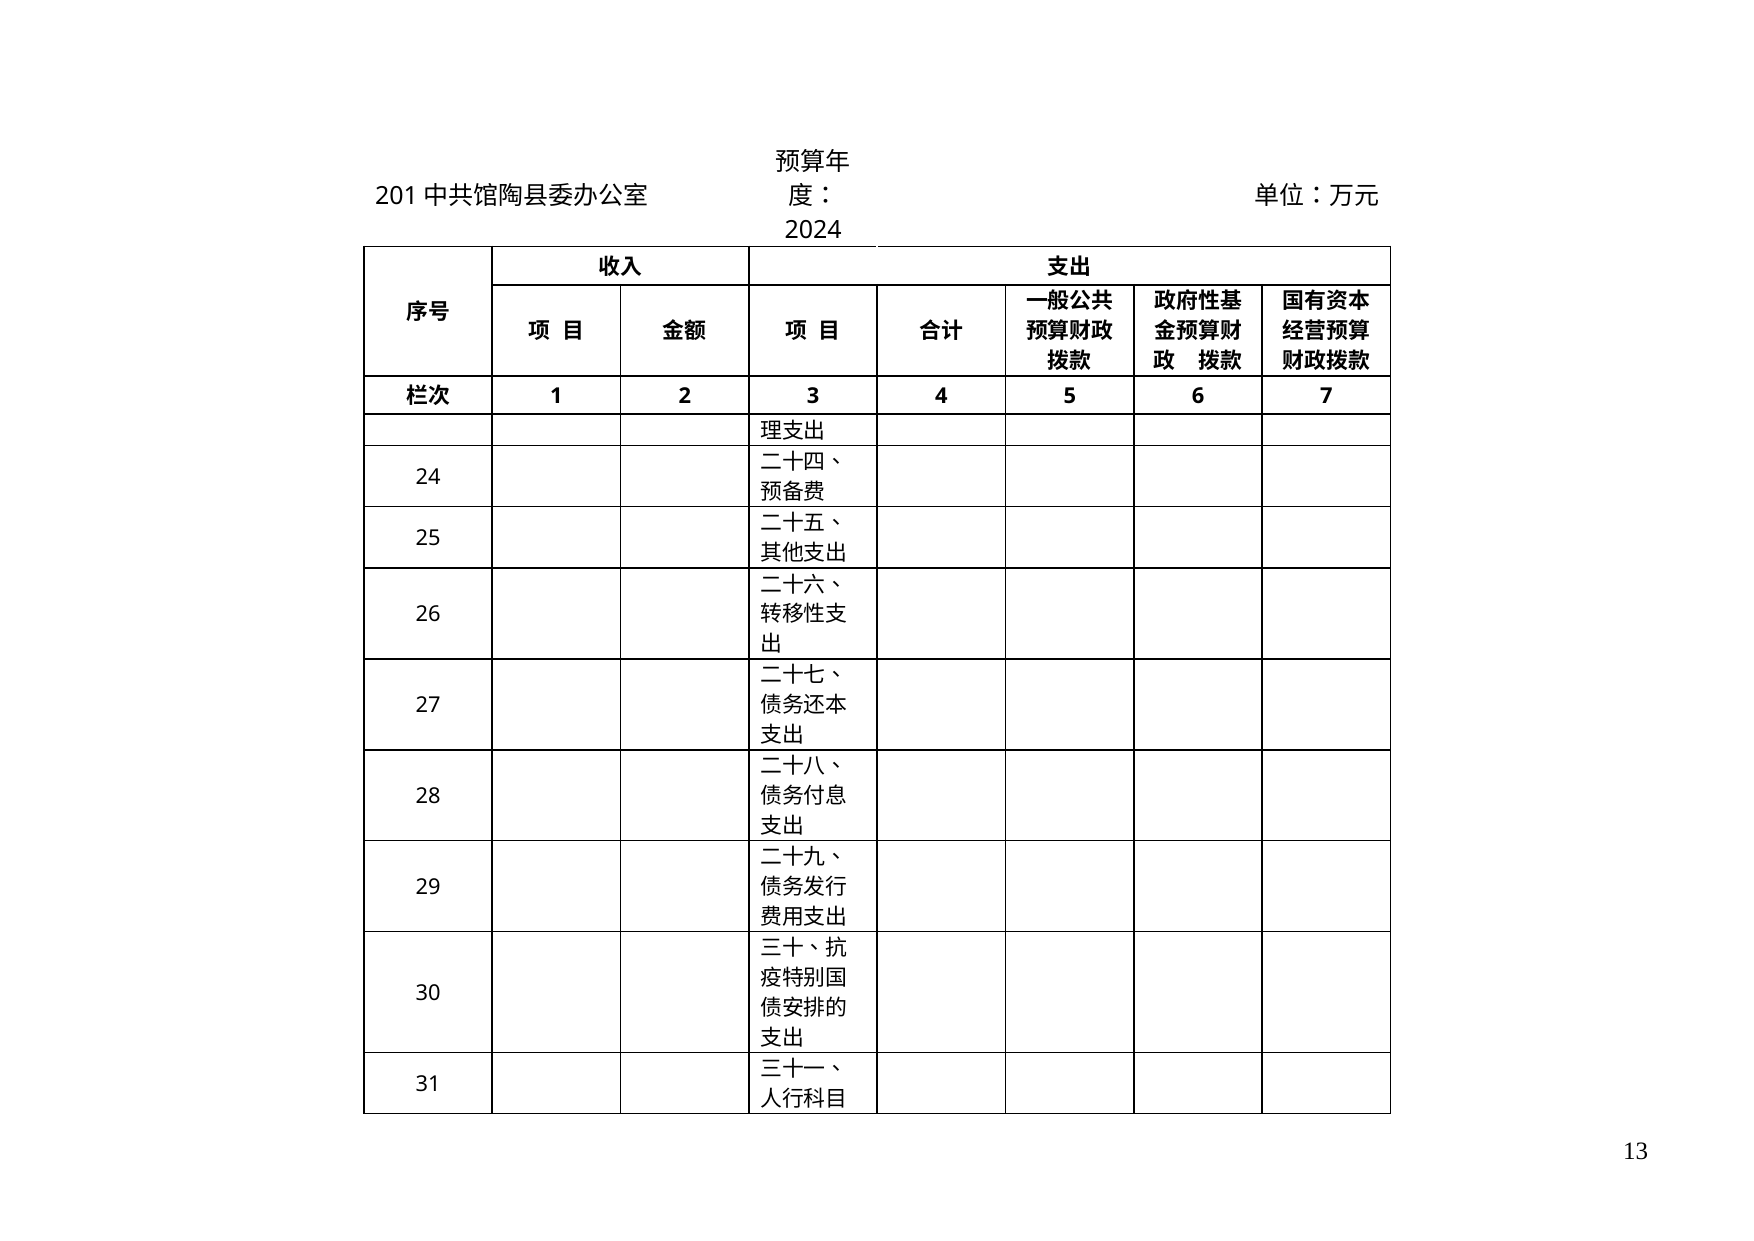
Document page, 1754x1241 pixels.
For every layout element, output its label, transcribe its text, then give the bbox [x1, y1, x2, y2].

table_cell [1135, 751, 1261, 840]
table_cell [621, 446, 748, 506]
table_cell 6 [1135, 377, 1261, 413]
table_cell [1006, 751, 1133, 840]
table_cell [878, 446, 1005, 506]
table_cell [1135, 569, 1261, 658]
table_cell [878, 507, 1005, 567]
table_cell [1006, 660, 1133, 749]
table_cell 27 [365, 660, 491, 749]
table_cell [1006, 446, 1133, 506]
table_cell [1135, 932, 1261, 1051]
table_cell [1135, 507, 1261, 567]
table_cell [621, 660, 748, 749]
table_cell 支出 [750, 247, 1390, 284]
table_cell 合计 [878, 286, 1005, 375]
table_cell [1135, 841, 1261, 931]
table_header 单位：万元 [878, 143, 1390, 246]
table_cell [621, 507, 748, 567]
table_cell [1135, 660, 1261, 749]
table_cell [621, 1053, 748, 1113]
table_cell [621, 932, 748, 1051]
table_cell [493, 841, 620, 931]
table_cell [1263, 446, 1390, 506]
table_cell [1135, 415, 1261, 445]
table_cell 序号 [365, 247, 491, 375]
table_cell [1135, 446, 1261, 506]
table_cell 三十、抗疫特别国债安排的支出 [750, 932, 876, 1051]
table_header 预算年度：2024 [750, 143, 876, 246]
table_cell [878, 569, 1005, 658]
table_cell 25 [365, 507, 491, 567]
table_cell 二十六、转移性支出 [750, 569, 876, 658]
table_cell 收入 [493, 247, 748, 284]
table_cell [621, 415, 748, 445]
table_cell [1263, 932, 1390, 1051]
table_cell 5 [1006, 377, 1133, 413]
table_cell 二十九、债务发行费用支出 [750, 841, 876, 931]
table_cell 24 [365, 446, 491, 506]
table_cell [878, 751, 1005, 840]
table_cell 30 [365, 932, 491, 1051]
table_cell 项 目 [750, 286, 876, 375]
table_cell 29 [365, 841, 491, 931]
table_cell [1263, 751, 1390, 840]
table_cell 二十五、其他支出 [750, 507, 876, 567]
table_cell 政府性基金预算财政 拨款 [1135, 286, 1261, 375]
table_cell 二十四、预备费 [750, 446, 876, 506]
table_cell [1135, 1053, 1261, 1113]
table_cell 二十八、债务付息支出 [750, 751, 876, 840]
table_cell [1263, 569, 1390, 658]
table_cell 23 [365, 415, 491, 445]
table_cell 一般公共预算财政拨款 [1006, 286, 1133, 375]
table_cell 金额 [621, 286, 748, 375]
table_cell [878, 1053, 1005, 1113]
table_cell [1263, 1053, 1390, 1113]
table_cell 7 [1263, 377, 1390, 413]
table_cell [1263, 660, 1390, 749]
table_header 201中共馆陶县委办公室 [365, 143, 748, 246]
table_cell [1006, 569, 1133, 658]
table_cell 28 [365, 751, 491, 840]
table_cell 二十七、债务还本支出 [750, 660, 876, 749]
table_cell [493, 751, 620, 840]
table_cell [878, 932, 1005, 1051]
table_cell [1006, 932, 1133, 1051]
table_cell 栏次 [365, 377, 491, 413]
table_cell [621, 841, 748, 931]
table_cell [493, 1053, 620, 1113]
table_cell [1006, 415, 1133, 445]
table_cell 26 [365, 569, 491, 658]
table_cell [1263, 507, 1390, 567]
table_cell [493, 660, 620, 749]
table_cell [878, 841, 1005, 931]
table_cell [493, 446, 620, 506]
table_cell [493, 932, 620, 1051]
table_cell [1263, 841, 1390, 931]
table_cell [621, 751, 748, 840]
table_cell 31 [365, 1053, 491, 1113]
table_cell [1263, 415, 1390, 445]
table_cell [878, 660, 1005, 749]
table_cell [1006, 507, 1133, 567]
table_cell 项 目 [493, 286, 620, 375]
table_cell [493, 507, 620, 567]
table_cell 1 [493, 377, 620, 413]
table_cell [878, 415, 1005, 445]
table_cell [493, 415, 620, 445]
table_cell 国有资本经营预算财政拨款 [1263, 286, 1390, 375]
table_cell 三十一、人行科目 [750, 1053, 876, 1113]
table_cell 二十三、灾害防治及应急管理支出 [750, 415, 876, 445]
table_cell 3 [750, 377, 876, 413]
table_cell [1006, 1053, 1133, 1113]
table_cell [621, 569, 748, 658]
table_cell 2 [621, 377, 748, 413]
table_cell 4 [878, 377, 1005, 413]
table_cell [1006, 841, 1133, 931]
table_cell [493, 569, 620, 658]
